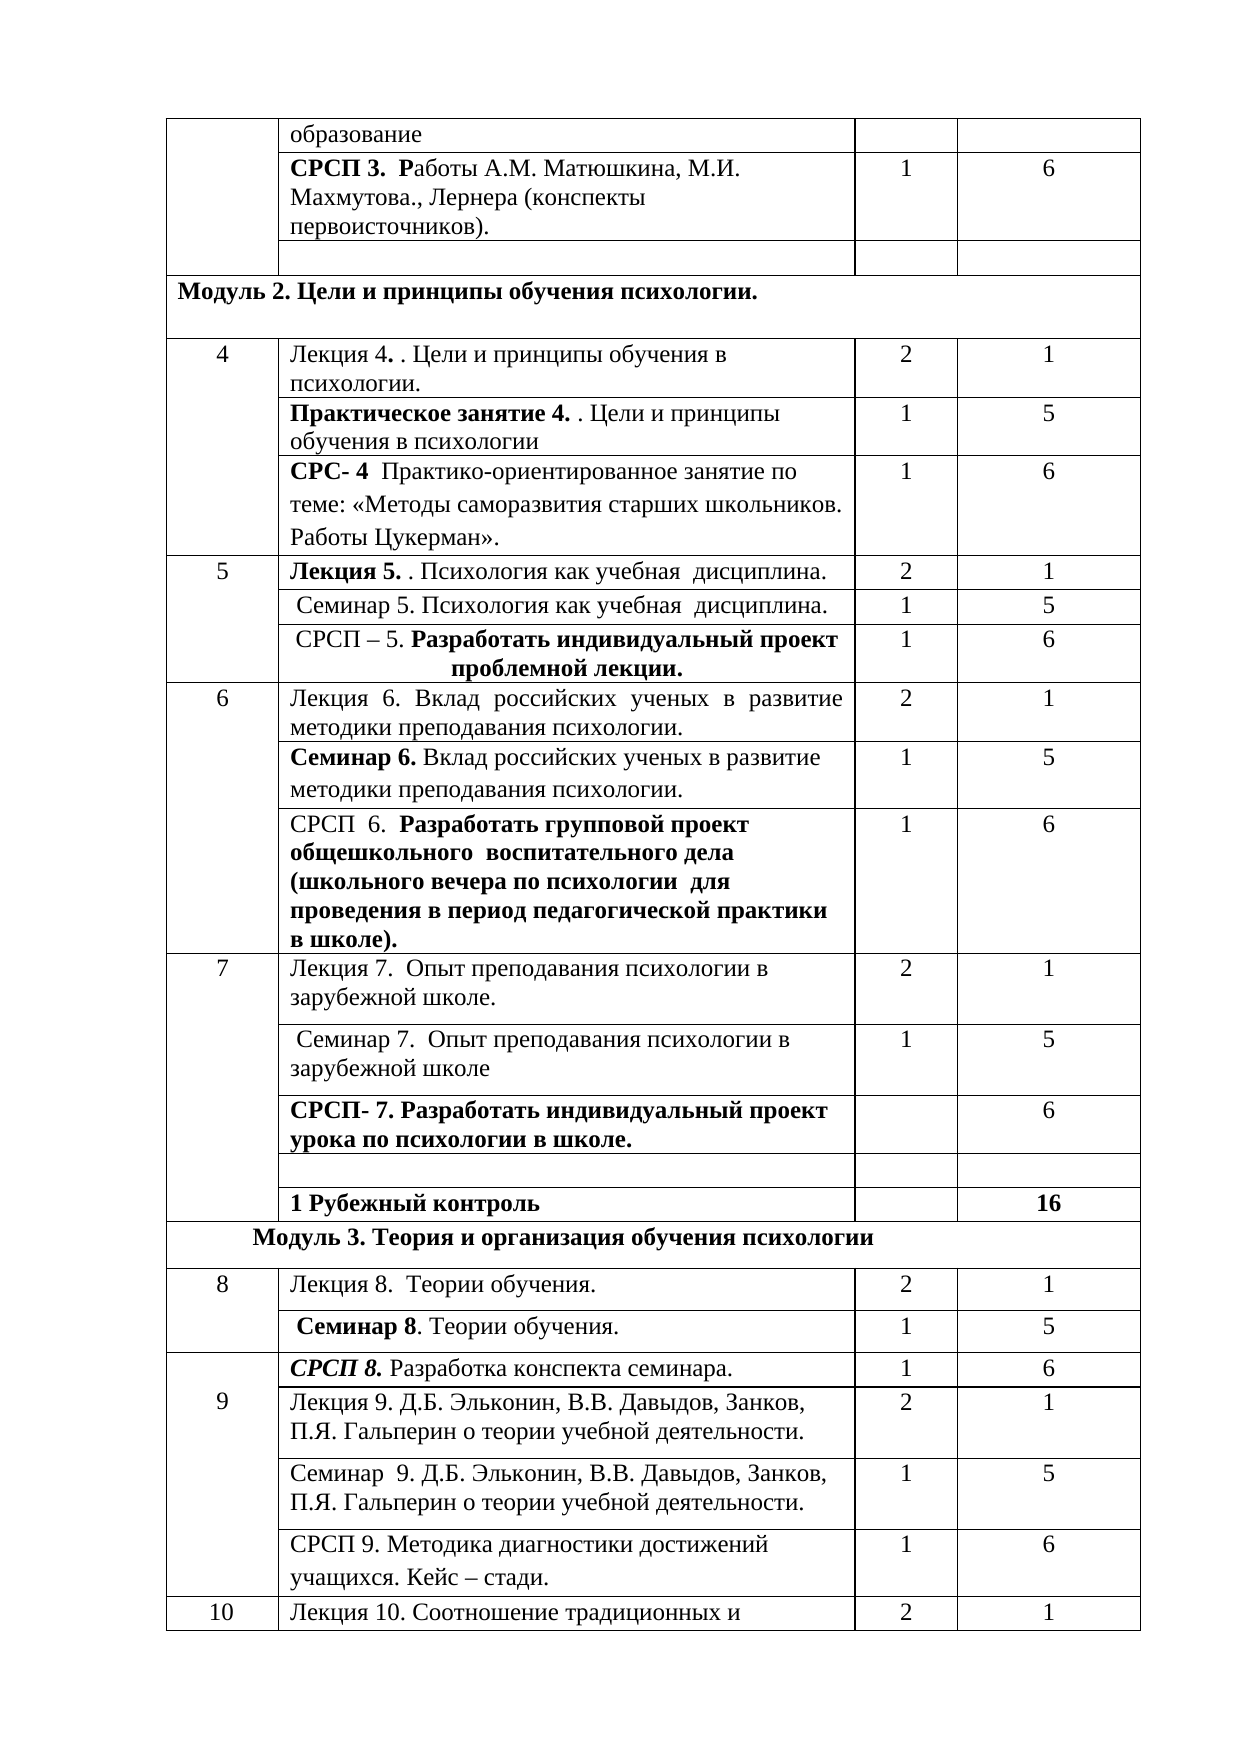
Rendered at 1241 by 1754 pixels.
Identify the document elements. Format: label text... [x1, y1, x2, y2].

table_cell Семинар 7. Опыт преподавания психологии в зарубежной школе [279, 1025, 854, 1094]
table_cell 1 [856, 1530, 957, 1596]
table_cell 6 [958, 1530, 1140, 1596]
table_cell 5 [958, 1025, 1140, 1094]
table_cell СРСП 6. Разработать групповой проект общешкольного воспитательного дела (школьного вечера по психологии для проведения в период педагогической практики в школе). [279, 809, 854, 952]
table_cell 1 [856, 1353, 957, 1386]
table_cell 6 [958, 456, 1140, 555]
table_cell 1 [856, 153, 957, 239]
table_cell 10 [167, 1597, 278, 1629]
table_cell Практическое занятие 4. . Цели и принципы обучения в психологии [279, 398, 854, 455]
table_cell 2 [856, 556, 957, 589]
table_cell [856, 1154, 957, 1187]
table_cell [279, 1597, 854, 1629]
table_cell 6 [958, 1096, 1140, 1153]
table_cell 2 [856, 339, 957, 397]
table_cell [958, 241, 1140, 275]
table_cell Семинар 8. Теории обучения. [279, 1311, 854, 1352]
table_cell 1 [958, 339, 1140, 397]
table_cell 2 [856, 1388, 957, 1457]
table_cell 1 Рубежный контроль [279, 1188, 854, 1221]
table_cell 5 [958, 590, 1140, 623]
table_cell [856, 1096, 957, 1153]
table_cell 1 [856, 1459, 957, 1528]
table_cell 5 [167, 556, 278, 682]
table_cell 1 [958, 954, 1140, 1023]
table_cell Лекция 9. Д.Б. Эльконин, В.В. Давыдов, Занков, П.Я. Гальперин о теории учебной деятельности. [279, 1388, 854, 1457]
table_cell 5 [958, 119, 1140, 152]
table_cell Лекция 5. . Психология как учебная дисциплина. [279, 556, 854, 589]
table_cell Семинар 9. Д.Б. Эльконин, В.В. Давыдов, Занков, П.Я. Гальперин о теории учебной деятельности. [279, 1459, 854, 1528]
table_cell СРСП – 5. Разработать индивидуальный проект проблемной лекции. [279, 625, 854, 682]
table_cell [279, 1154, 854, 1187]
table_cell 5 [958, 398, 1140, 455]
table_cell СРСП 8. Разработка конспекта семинара. [279, 1353, 854, 1386]
table_cell Семинар 5. Психология как учебная дисциплина. [279, 590, 854, 623]
table_cell 1 [856, 398, 957, 455]
table_cell 2 [856, 954, 957, 1023]
table_cell Лекция 7. Опыт преподавания психологии в зарубежной школе. [279, 954, 854, 1023]
table_cell Лекция 6. Вклад российских ученых в развитие методики преподавания психологии. [279, 683, 854, 741]
table_cell 2 [856, 1597, 957, 1629]
table_cell Модуль 2. Цели и принципы обучения психологии. [167, 276, 1140, 338]
table_cell 1 [958, 1597, 1140, 1629]
table_cell 1 [958, 683, 1140, 741]
table_cell СРС- 4 Практико-ориентированное занятие по теме: «Методы саморазвития старших школьников. Работы Цукерман». [279, 456, 854, 555]
table_cell [856, 241, 957, 275]
table_cell 1 [856, 119, 957, 152]
table_cell 1 [958, 556, 1140, 589]
table_cell 1 [856, 1311, 957, 1352]
table_cell 9 [167, 1353, 278, 1596]
table_cell Модуль 3. Теория и организация обучения психологии [167, 1222, 1140, 1268]
table_cell СРСП- 7. Разработать индивидуальный проект урока по психологии в школе. [279, 1096, 854, 1153]
table_cell 5 [958, 1311, 1140, 1352]
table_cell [279, 119, 854, 152]
table_cell 5 [958, 1459, 1140, 1528]
table_cell СРСП 3. Работы А.М. Матюшкина, М.И. Махмутова., Лернера (конспекты первоисточников). [279, 153, 854, 239]
table_cell 4 [167, 339, 278, 555]
table_cell 1 [856, 1025, 957, 1094]
table_cell 6 [958, 1353, 1140, 1386]
table_cell Лекция 4. . Цели и принципы обучения в психологии. [279, 339, 854, 397]
table_cell 5 [958, 742, 1140, 808]
table_cell СРСП 9. Методика диагностики достижений учащихся. Кейс – стади. [279, 1530, 854, 1596]
table_cell 1 [958, 1269, 1140, 1310]
table_cell 6 [958, 153, 1140, 239]
table_cell 1 [856, 625, 957, 682]
table_cell [856, 1188, 957, 1221]
table_cell 2 [856, 683, 957, 741]
table_cell Лекция 8. Теории обучения. [279, 1269, 854, 1310]
table_cell 8 [167, 1269, 278, 1352]
table_cell 1 [856, 590, 957, 623]
table_cell [958, 1154, 1140, 1187]
table_cell 6 [958, 625, 1140, 682]
table_cell 7 [167, 954, 278, 1221]
table_cell 16 [958, 1188, 1140, 1221]
table_cell 6 [958, 809, 1140, 952]
table_cell [279, 241, 854, 275]
table_cell 2 [856, 1269, 957, 1310]
table_cell 1 [856, 456, 957, 555]
table_cell 1 [958, 1388, 1140, 1457]
table_cell 1 [856, 742, 957, 808]
table_cell 6 [167, 683, 278, 952]
table_cell 1 [856, 809, 957, 952]
table_cell Семинар 6. Вклад российских ученых в развитие методики преподавания психологии. [279, 742, 854, 808]
